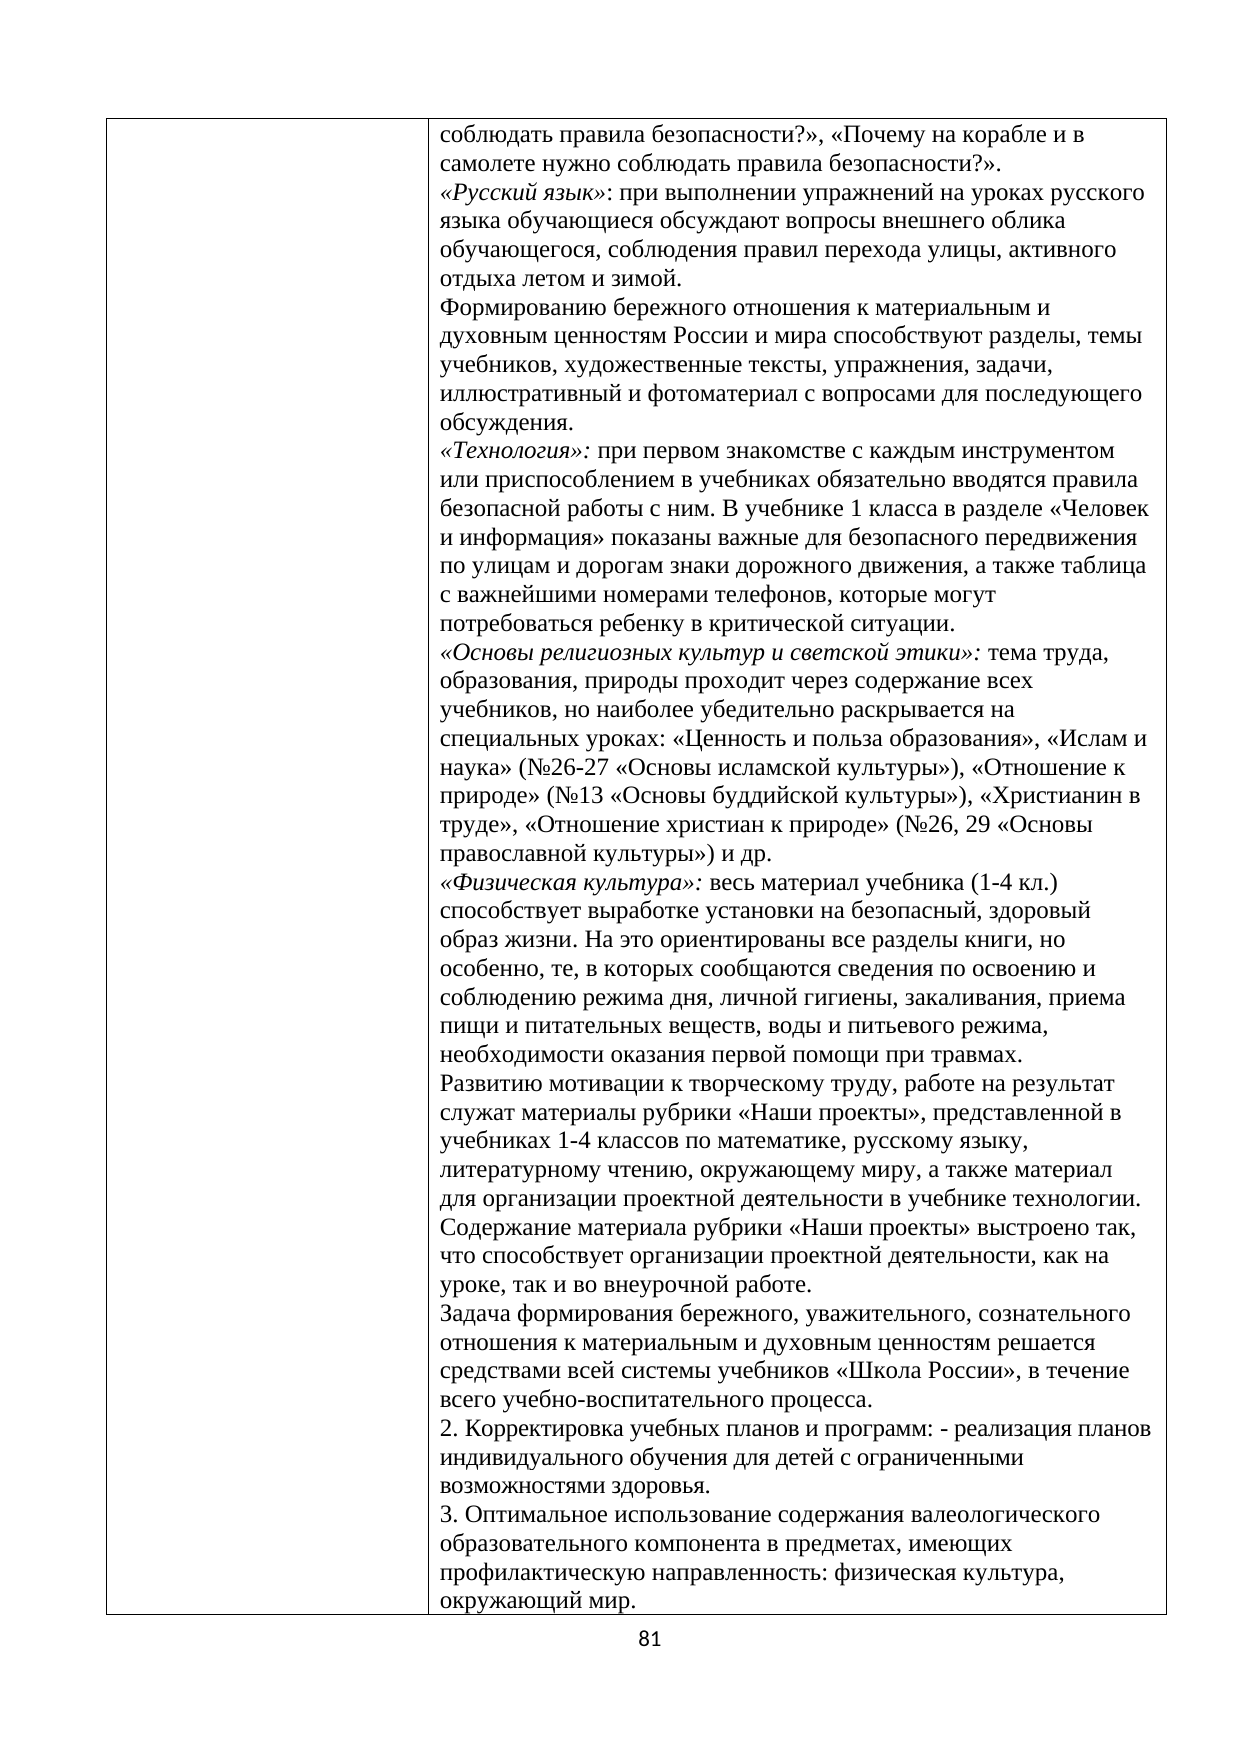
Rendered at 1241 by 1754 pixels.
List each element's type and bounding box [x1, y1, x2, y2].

table_cell [429, 119, 1166, 1614]
table_cell [107, 119, 428, 1614]
